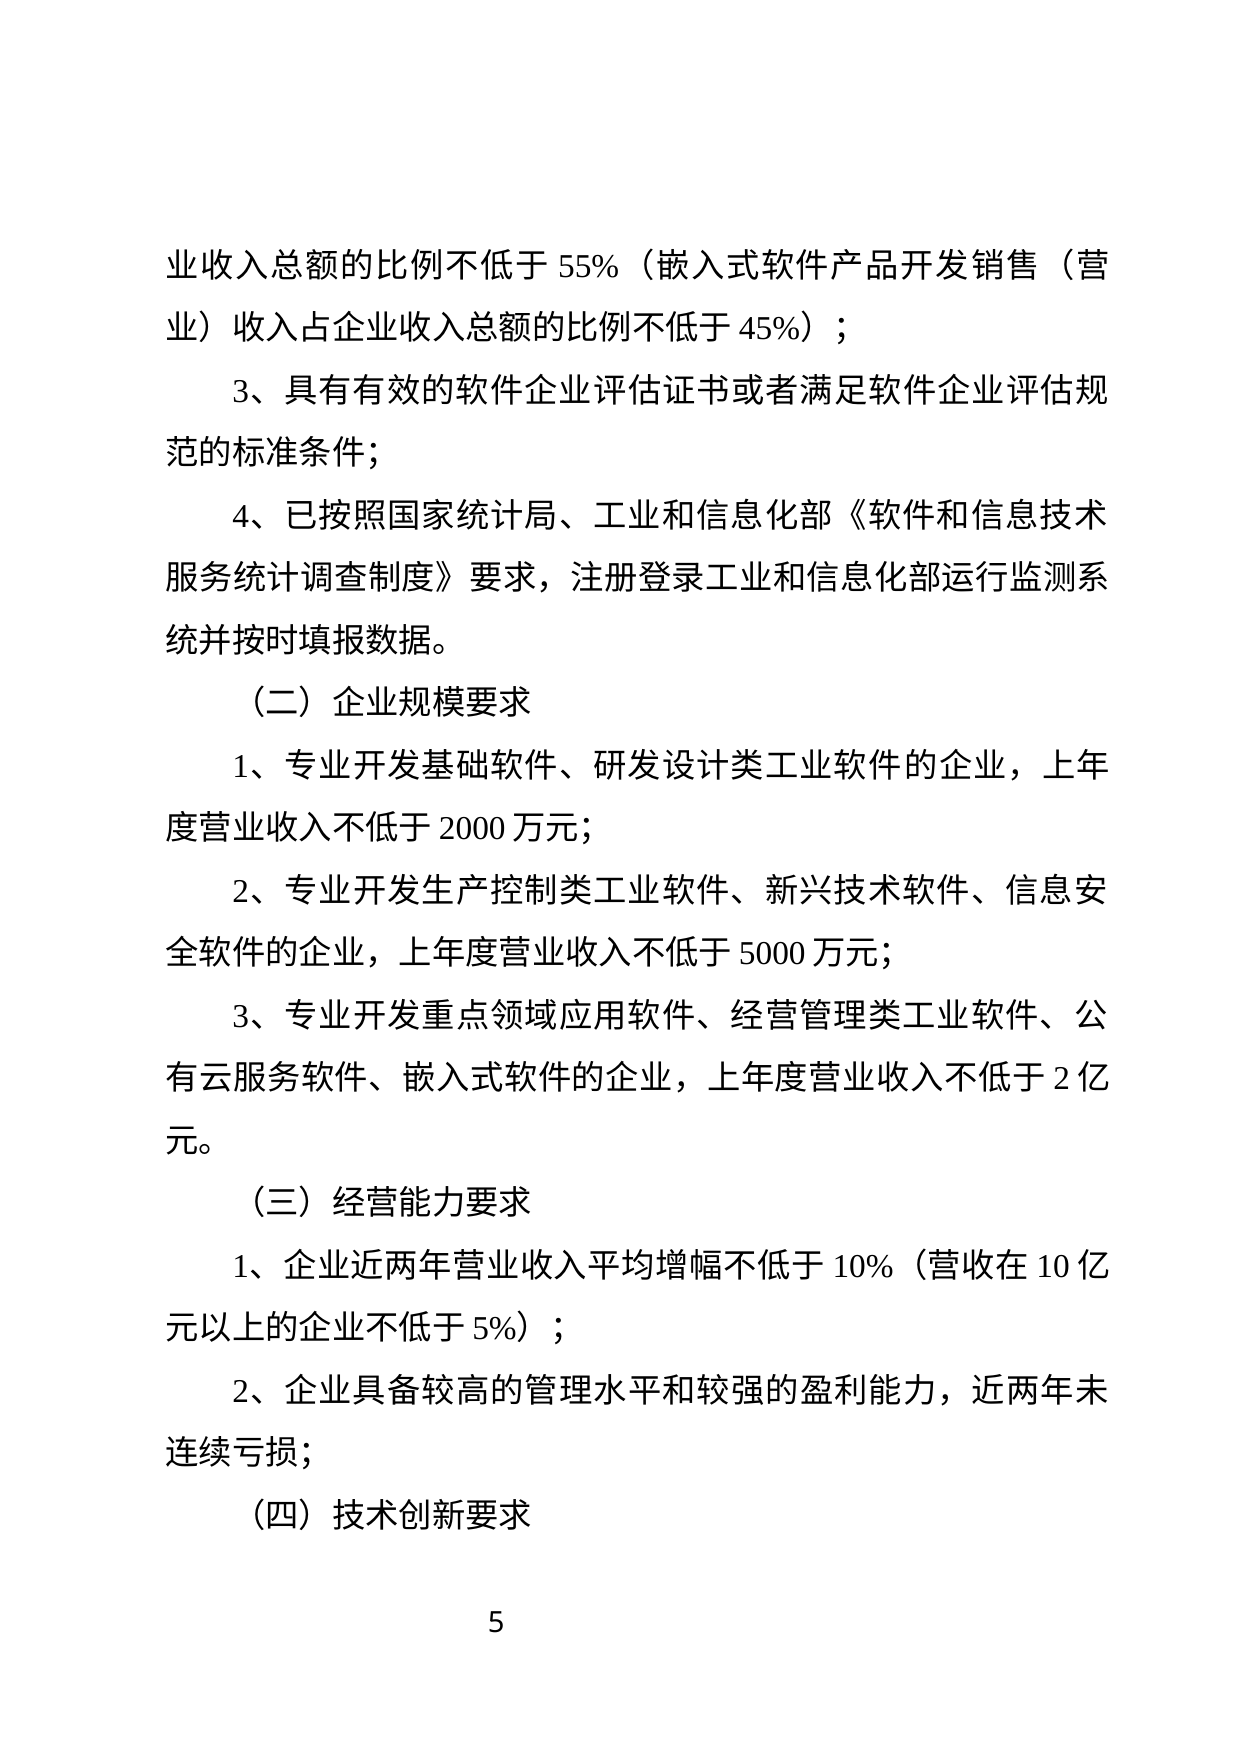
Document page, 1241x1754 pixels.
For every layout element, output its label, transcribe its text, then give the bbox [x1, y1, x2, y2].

text （四）技术创新要求 [165, 1477, 1110, 1540]
text 4、已按照国家统计局、工业和信息化部《软件和信息技术服务统计调查制度》要求，注册登录工业和信息化部运行监测系统并按时填报数据。 [165, 477, 1110, 665]
text 2、专业开发生产控制类工业软件、新兴技术软件、信息安全软件的企业，上年度营业收入不低于5000万元； [165, 852, 1110, 977]
text 2、企业具备较高的管理水平和较强的盈利能力，近两年未连续亏损； [165, 1352, 1110, 1477]
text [165, 227, 1110, 352]
text （三）经营能力要求 [165, 1165, 1110, 1227]
text 3、专业开发重点领域应用软件、经营管理类工业软件、公有云服务软件、嵌入式软件的企业，上年度营业收入不低于2亿元。 [165, 977, 1110, 1165]
text 1、专业开发基础软件、研发设计类工业软件的企业，上年度营业收入不低于2000万元； [165, 727, 1110, 852]
text 1、企业近两年营业收入平均增幅不低于10%（营收在10亿元以上的企业不低于5%）； [165, 1227, 1110, 1352]
text （二）企业规模要求 [165, 665, 1110, 727]
text 3、具有有效的软件企业评估证书或者满足软件企业评估规范的标准条件； [165, 352, 1110, 477]
